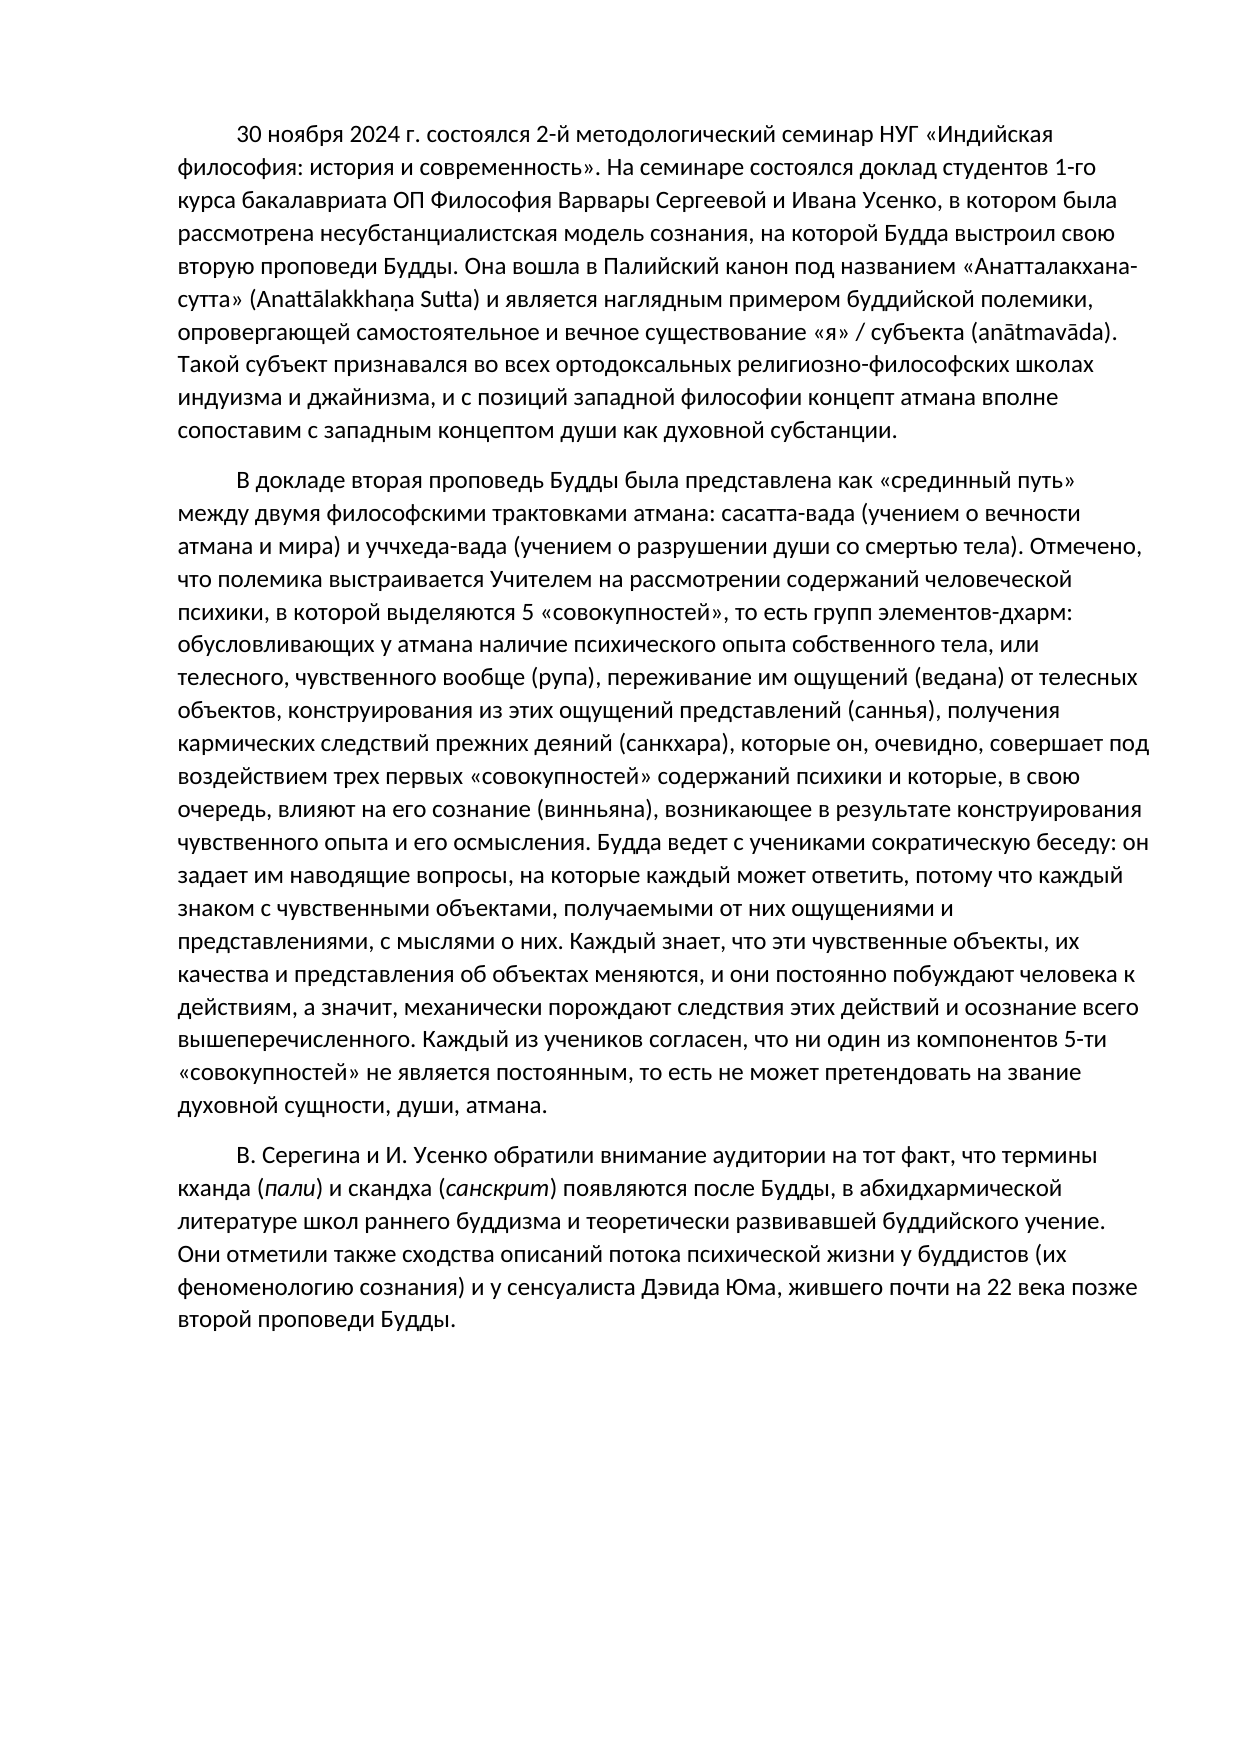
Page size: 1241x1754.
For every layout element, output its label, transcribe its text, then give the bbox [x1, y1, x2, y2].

text В докладе вторая проповедь Будды была представлена как «срединный путь» между двумя философскими трактовками атмана: сасатта-вада (учением о вечности атмана и мира) и уччхеда-вада (учением о разрушении души со смертью тела). Отмечено, что полемика выстраивается Учителем на рассмотрении содержаний человеческой психики, в которой выделяются 5 «совокупностей», то есть групп элементов-дхарм: обусловливающих у атмана наличие психического опыта собственного тела, или телесного, чувственного вообще (рупа), переживание им ощущений (ведана) от телесных объектов, конструирования из этих ощущений представлений (саннья), получения кармических следствий прежних деяний (санкхара), которые он, очевидно, совершает под воздействием трех первых «совокупностей» содержаний психики и которые, в свою очередь, влияют на его сознание (винньяна), возникающее в результате конструирования чувственного опыта и его осмысления. Будда ведет с учениками сократическую беседу: он задает им наводящие вопросы, на которые каждый может ответить, потому что каждый знаком с чувственными объектами, получаемыми от них ощущениями и представлениями, с мыслями о них. Каждый знает, что эти чувственные объекты, их качества и представления об объектах меняются, и они постоянно побуждают человека к действиям, а значит, механически порождают следствия этих действий и осознание всего вышеперечисленного. Каждый из учеников согласен, что ни один из компонентов 5-ти «совокупностей» не является постоянным, то есть не может претендовать на звание духовной сущности, души, атмана. [177, 464, 1152, 1120]
text 30 ноября 2024 г. состоялся 2-й методологический семинар НУГ «Индийская философия: история и современность». На семинаре состоялся доклад студентов 1-го курса бакалавриата ОП Философия Варвары Сергеевой и Ивана Усенко, в котором была рассмотрена несубстанциалистская модель сознания, на которой Будда выстроил свою вторую проповеди Будды. Она вошла в Палийский канон под названием «Анатталакхана-сутта» (Anattālakkhaṇa Sutta) и является наглядным примером буддийской полемики, опровергающей самостоятельное и вечное существование «я» / субъекта (anātmavāda). Такой субъект признавался во всех ортодоксальных религиозно-философских школах индуизма и джайнизма, и с позиций западной философии концепт атмана вполне сопоставим с западным концептом души как духовной субстанции. [177, 118, 1152, 445]
text В. Серегина и И. Усенко обратили внимание аудитории на тот факт, что термины кханда (пали) и скандха (санскрит) появляются после Будды, в абхидхармической литературе школ раннего буддизма и теоретически развивавшей буддийского учение. Они отметили также сходства описаний потока психической жизни у буддистов (их феноменологию сознания) и у сенсуалиста Дэвида Юма, жившего почти на 22 века позже второй проповеди Будды. [177, 1139, 1152, 1334]
